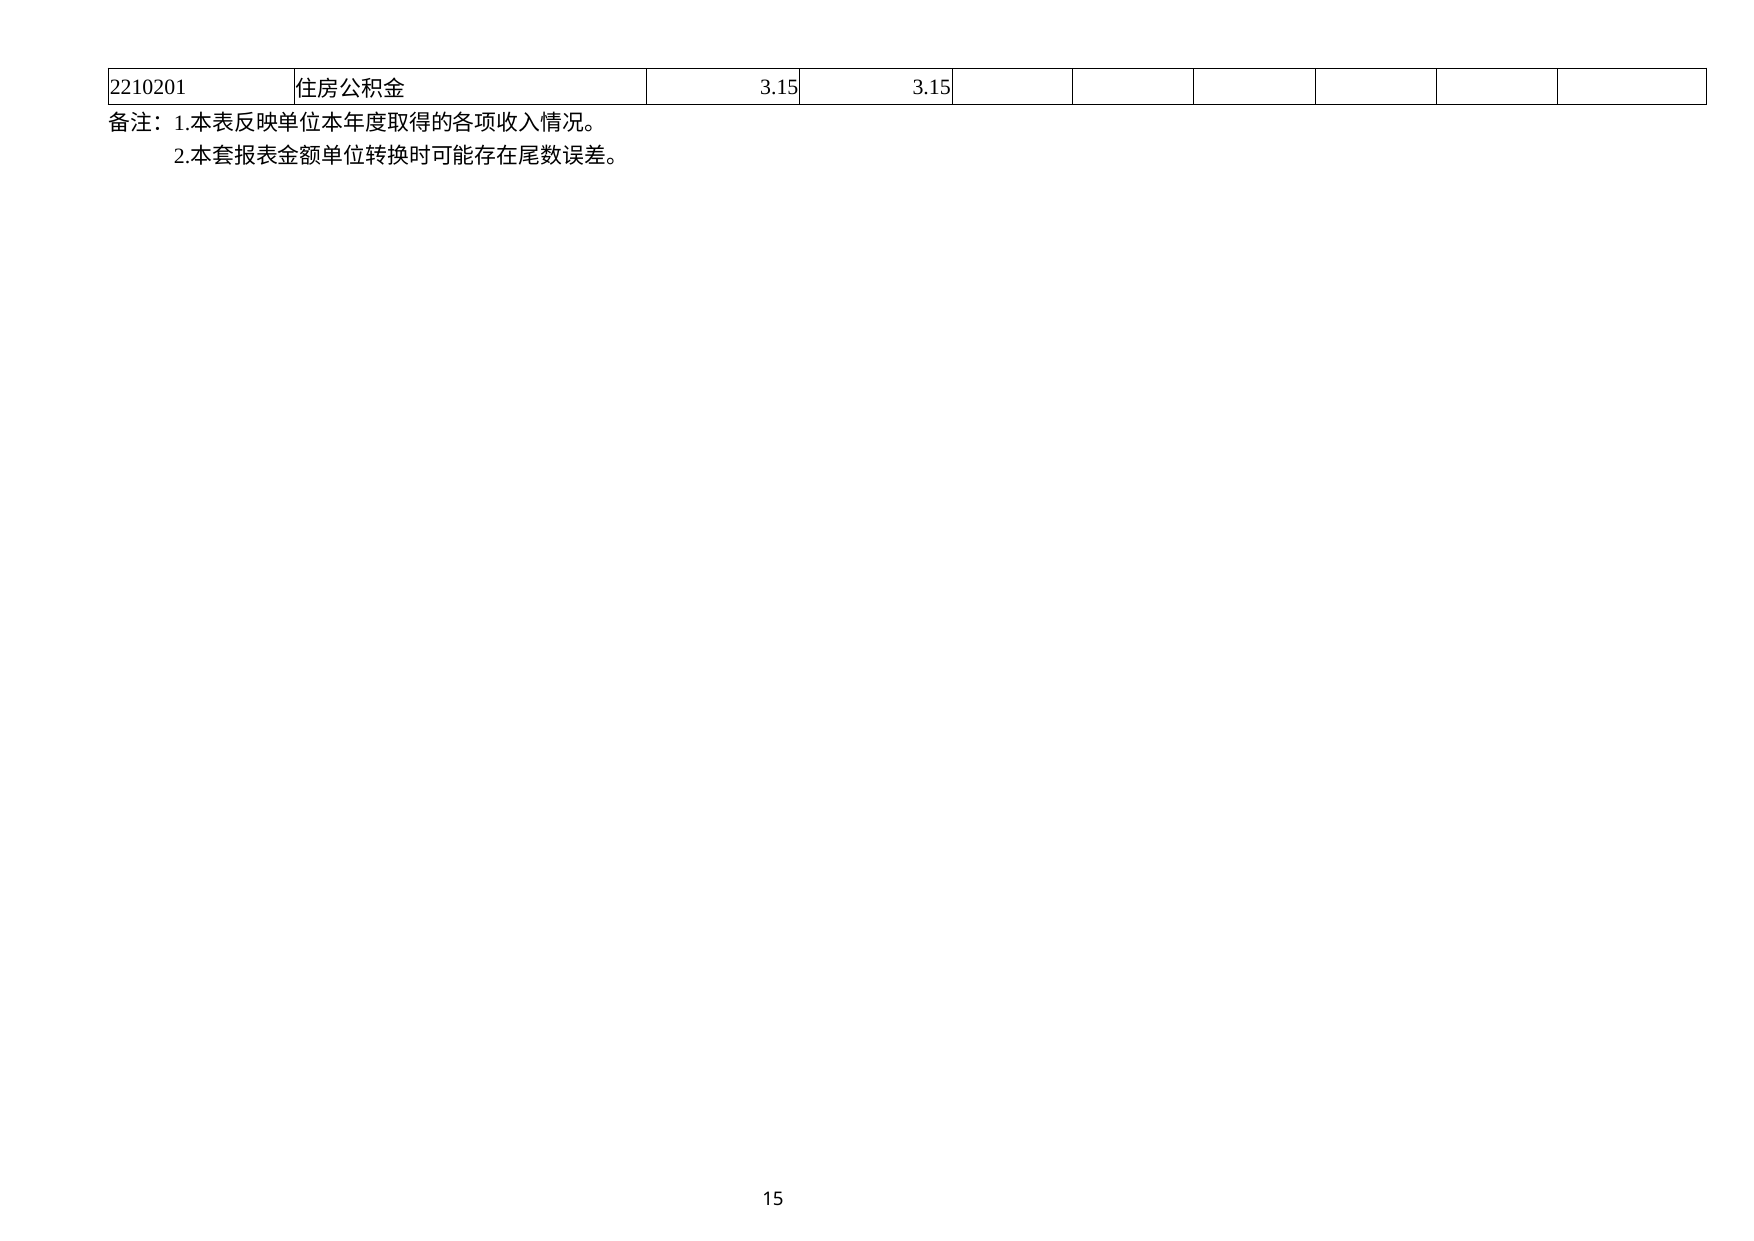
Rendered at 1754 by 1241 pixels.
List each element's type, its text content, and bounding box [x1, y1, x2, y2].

table_cell [1437, 69, 1557, 104]
table_cell 2210201 [109, 69, 294, 104]
table_cell 住房公积金 [295, 69, 646, 104]
table_cell [1073, 69, 1193, 104]
table_cell [953, 69, 1072, 104]
table_cell [1194, 69, 1315, 104]
table_cell 3.15 [647, 69, 799, 104]
table_cell [1316, 69, 1436, 104]
text 备注：1.本表反映单位本年度取得的各项收入情况。 2.本套报表金额单位转换时可能存在尾数误差。 [108, 105, 1707, 267]
table_cell 3.15 [800, 69, 952, 104]
table_cell [1558, 69, 1706, 104]
